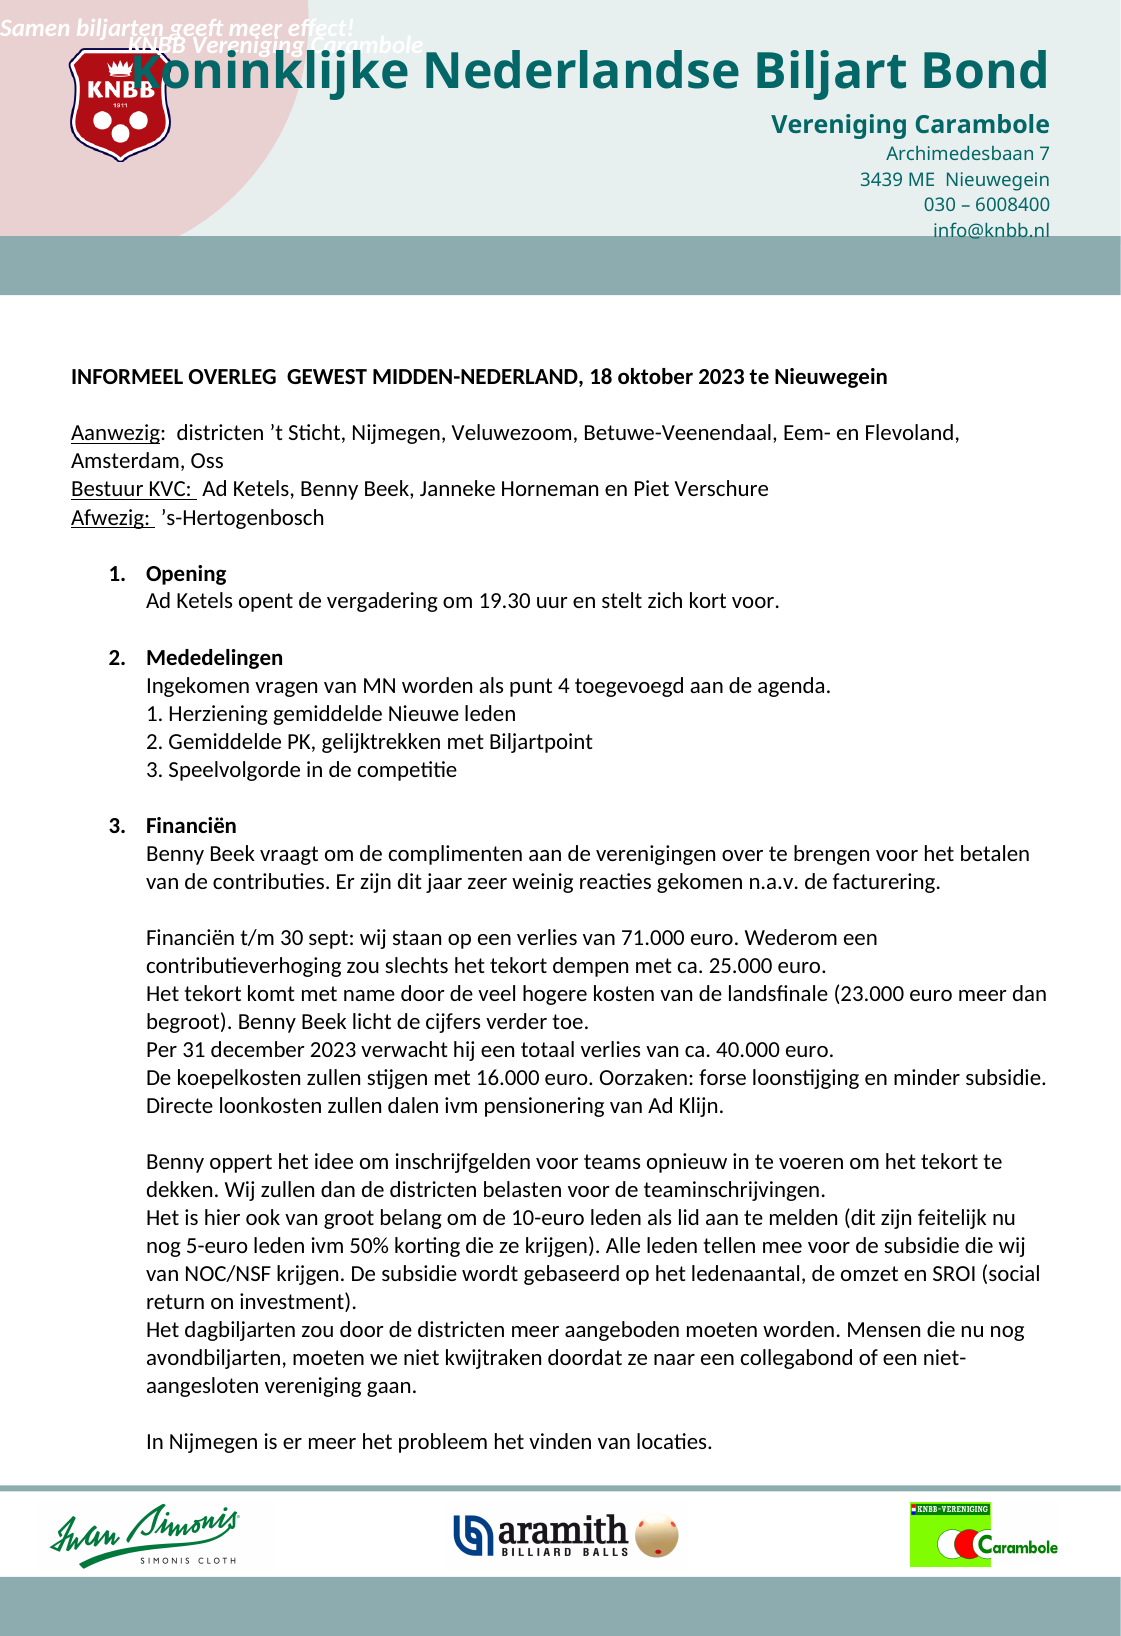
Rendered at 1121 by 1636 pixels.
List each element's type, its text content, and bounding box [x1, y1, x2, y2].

text Aanwezig: districten ’t Sticht, Nijmegen, Veluwezoom, Betuwe-Veenendaal, Eem- en Flevoland, Amsterdam, Oss [71, 418, 1050, 474]
text INFORMEEL OVERLEG GEWEST MIDDEN-NEDERLAND, 18 oktober 2023 te Nieuwegein [71, 362, 1050, 391]
list Opening Ad Ketels opent de vergadering om 19.30 uur en stelt zich kort voor. [108, 559, 1050, 643]
picture [446, 1500, 689, 1572]
picture [35, 1500, 276, 1571]
text Bestuur KVC: Ad Ketels, Benny Beek, Janneke Horneman en Piet Verschure [71, 474, 1050, 503]
picture [910, 1502, 1058, 1567]
list Mededelingen Ingekomen vragen van MN worden als punt 4 toegevoegd aan de agenda. 1. Herziening gemiddelde Nieuwe leden 2. Gemiddelde PK, gelijktrekken met Biljartpoint 3. Speelvolgorde in de competitie [108, 643, 1050, 811]
text Afwezig: ’s-Hertogenbosch [71, 503, 1050, 559]
